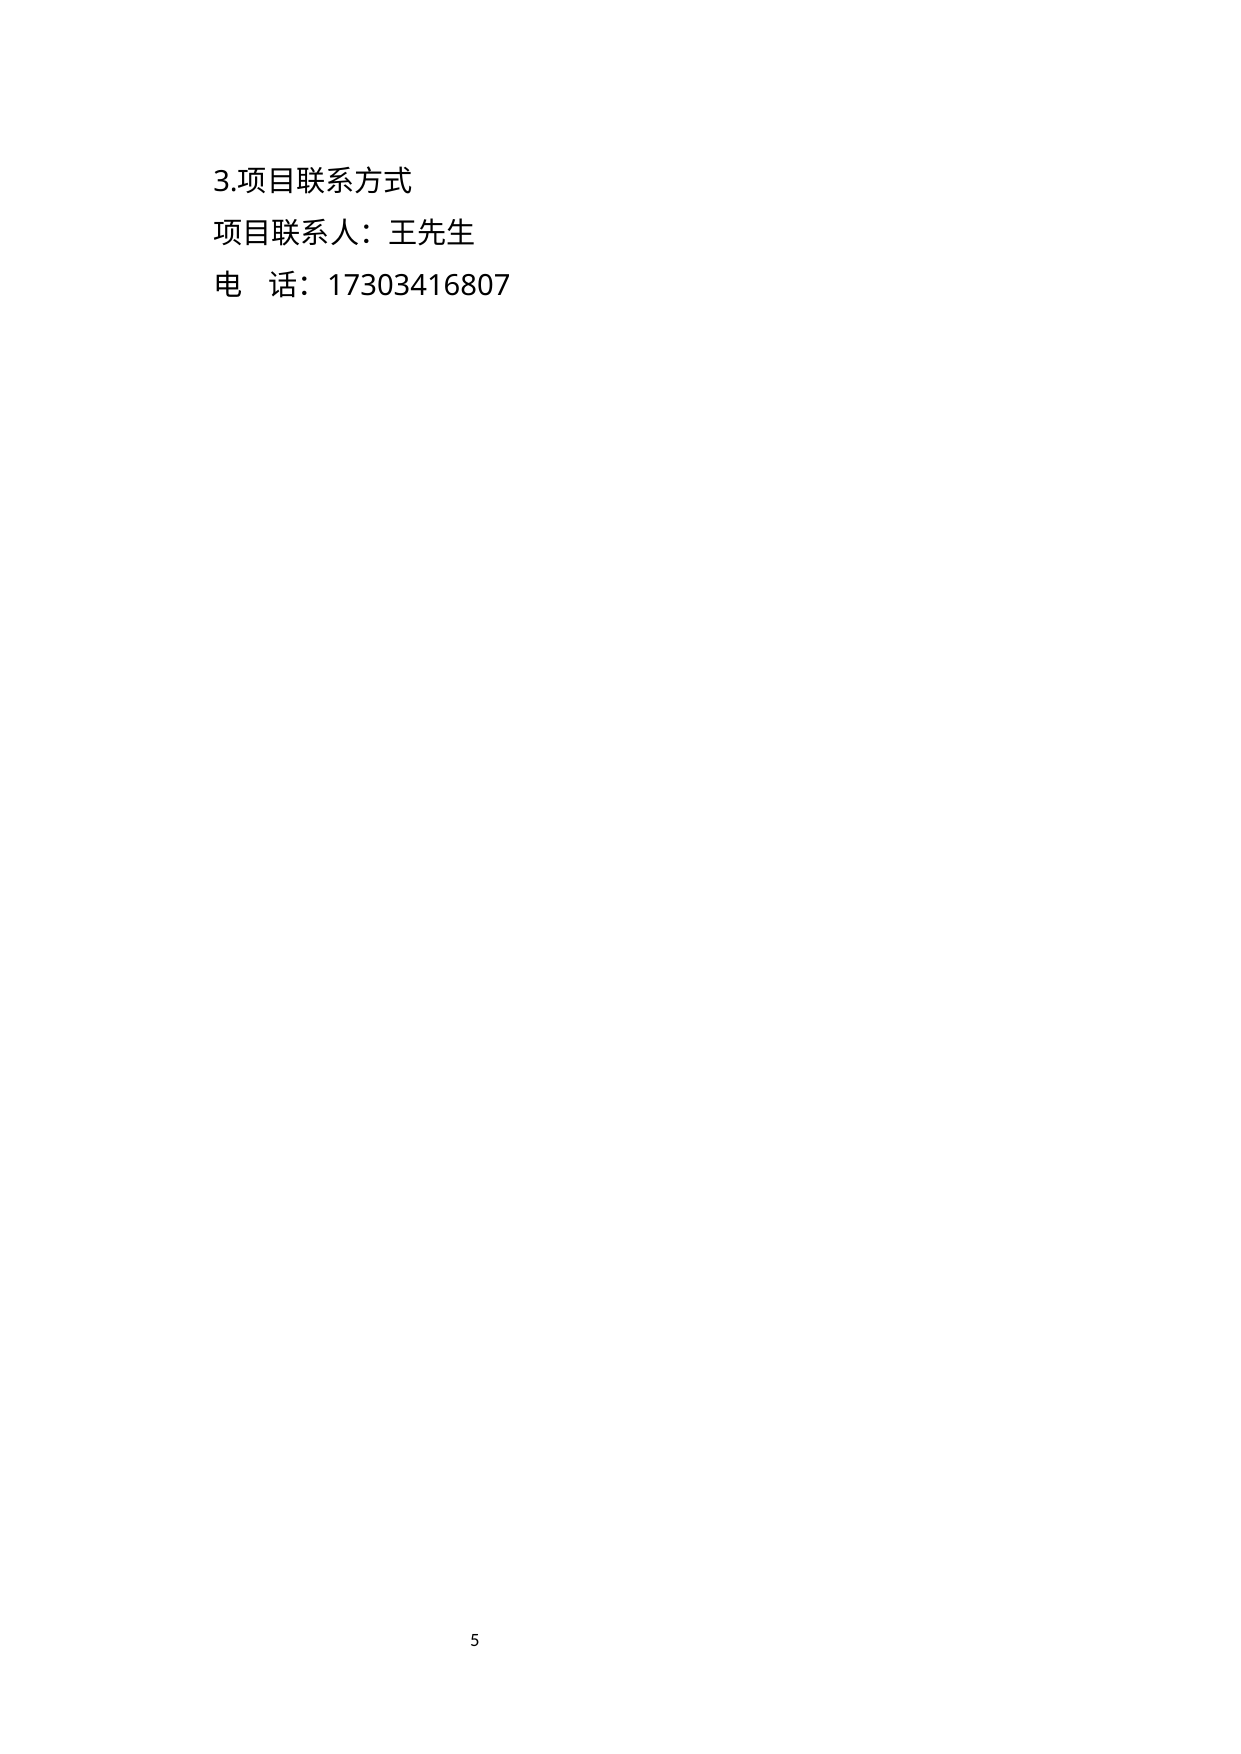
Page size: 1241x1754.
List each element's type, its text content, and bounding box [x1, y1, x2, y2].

text 项目联系人：王先生 [155, 202, 1085, 254]
text 3.项目联系方式 [155, 150, 1085, 202]
text 电 话：17303416807 [155, 254, 1085, 306]
